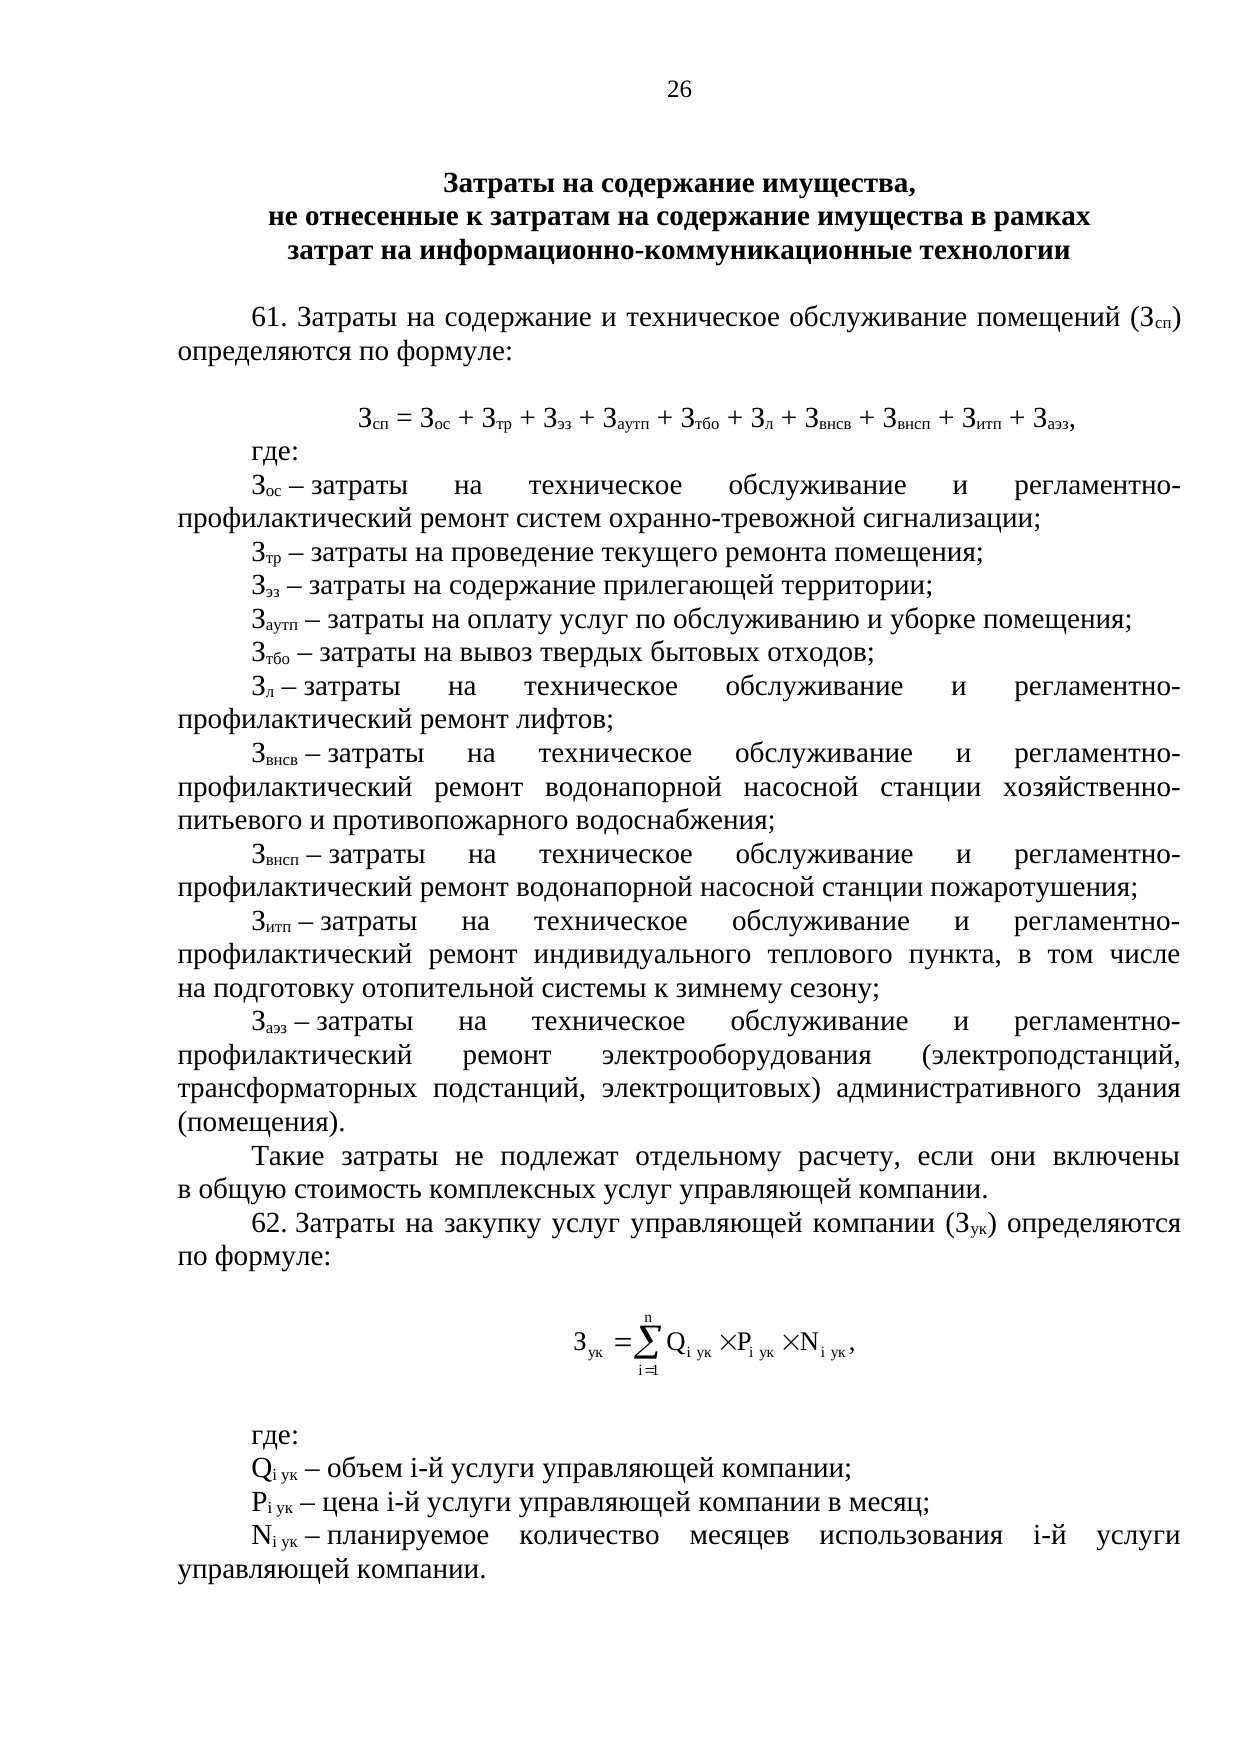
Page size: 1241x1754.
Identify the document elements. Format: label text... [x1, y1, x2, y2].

text Заэз – затраты на техническое обслуживание и регламентно-профилактический ремонт электрооборудования (электроподстанций, трансформаторных подстанций, электрощитовых) административного здания (помещения). [177, 1003, 1181, 1138]
text Зос – затраты на техническое обслуживание и регламентно-профилактический ремонт систем охранно-тревожной сигнализации; [177, 467, 1181, 534]
text Ni ук – планируемое количество месяцев использования i-й услуги управляющей компании. [177, 1517, 1181, 1584]
text Заутп – затраты на оплату услуг по обслуживанию и уборке помещения; [177, 601, 1181, 634]
text Qi ук – объем i-й услуги управляющей компании; [177, 1450, 1181, 1484]
text Pi ук – цена i-й услуги управляющей компании в месяц; [177, 1484, 1181, 1517]
text где: [177, 1417, 1181, 1450]
text Звнсв – затраты на техническое обслуживание и регламентно-профилактический ремонт водонапорной насосной станции хозяйственно-питьевого и противопожарного водоснабжения; [177, 735, 1181, 836]
text Зтр – затраты на проведение текущего ремонта помещения; [177, 534, 1181, 567]
title не отнесенные к затратам на содержание имущества в рамках [177, 198, 1181, 232]
text Зтбо – затраты на вывоз твердых бытовых отходов; [177, 634, 1181, 668]
title Затраты на содержание имущества, [177, 165, 1181, 198]
text Зсп = Зос + Зтр + Зэз + Заутп + Зтбо + Зл + Звнсв + Звнсп + Зитп + Заэз, [177, 400, 1181, 433]
title затрат на информационно-коммуникационные технологии [177, 232, 1181, 266]
text Звнсп – затраты на техническое обслуживание и регламентно-профилактический ремонт водонапорной насосной станции пожаротушения; [177, 836, 1181, 903]
text 62. Затраты на закупку услуг управляющей компании (Зук) определяются по формуле: [177, 1205, 1181, 1272]
text Зэз – затраты на содержание прилегающей территории; [177, 567, 1181, 601]
text Зл – затраты на техническое обслуживание и регламентно-профилактический ремонт лифтов; [177, 668, 1181, 735]
text где: [177, 433, 1181, 467]
text Зитп – затраты на техническое обслуживание и регламентно-профилактический ремонт индивидуального теплового пункта, в том числе на подготовку отопительной системы к зимнему сезону; [177, 903, 1181, 1003]
text 61. Затраты на содержание и техническое обслуживание помещений (Зсп) определяются по формуле: [177, 299, 1181, 366]
text Такие затраты не подлежат отдельному расчету, если они включены в общую стоимость комплексных услуг управляющей компании. [177, 1138, 1181, 1205]
